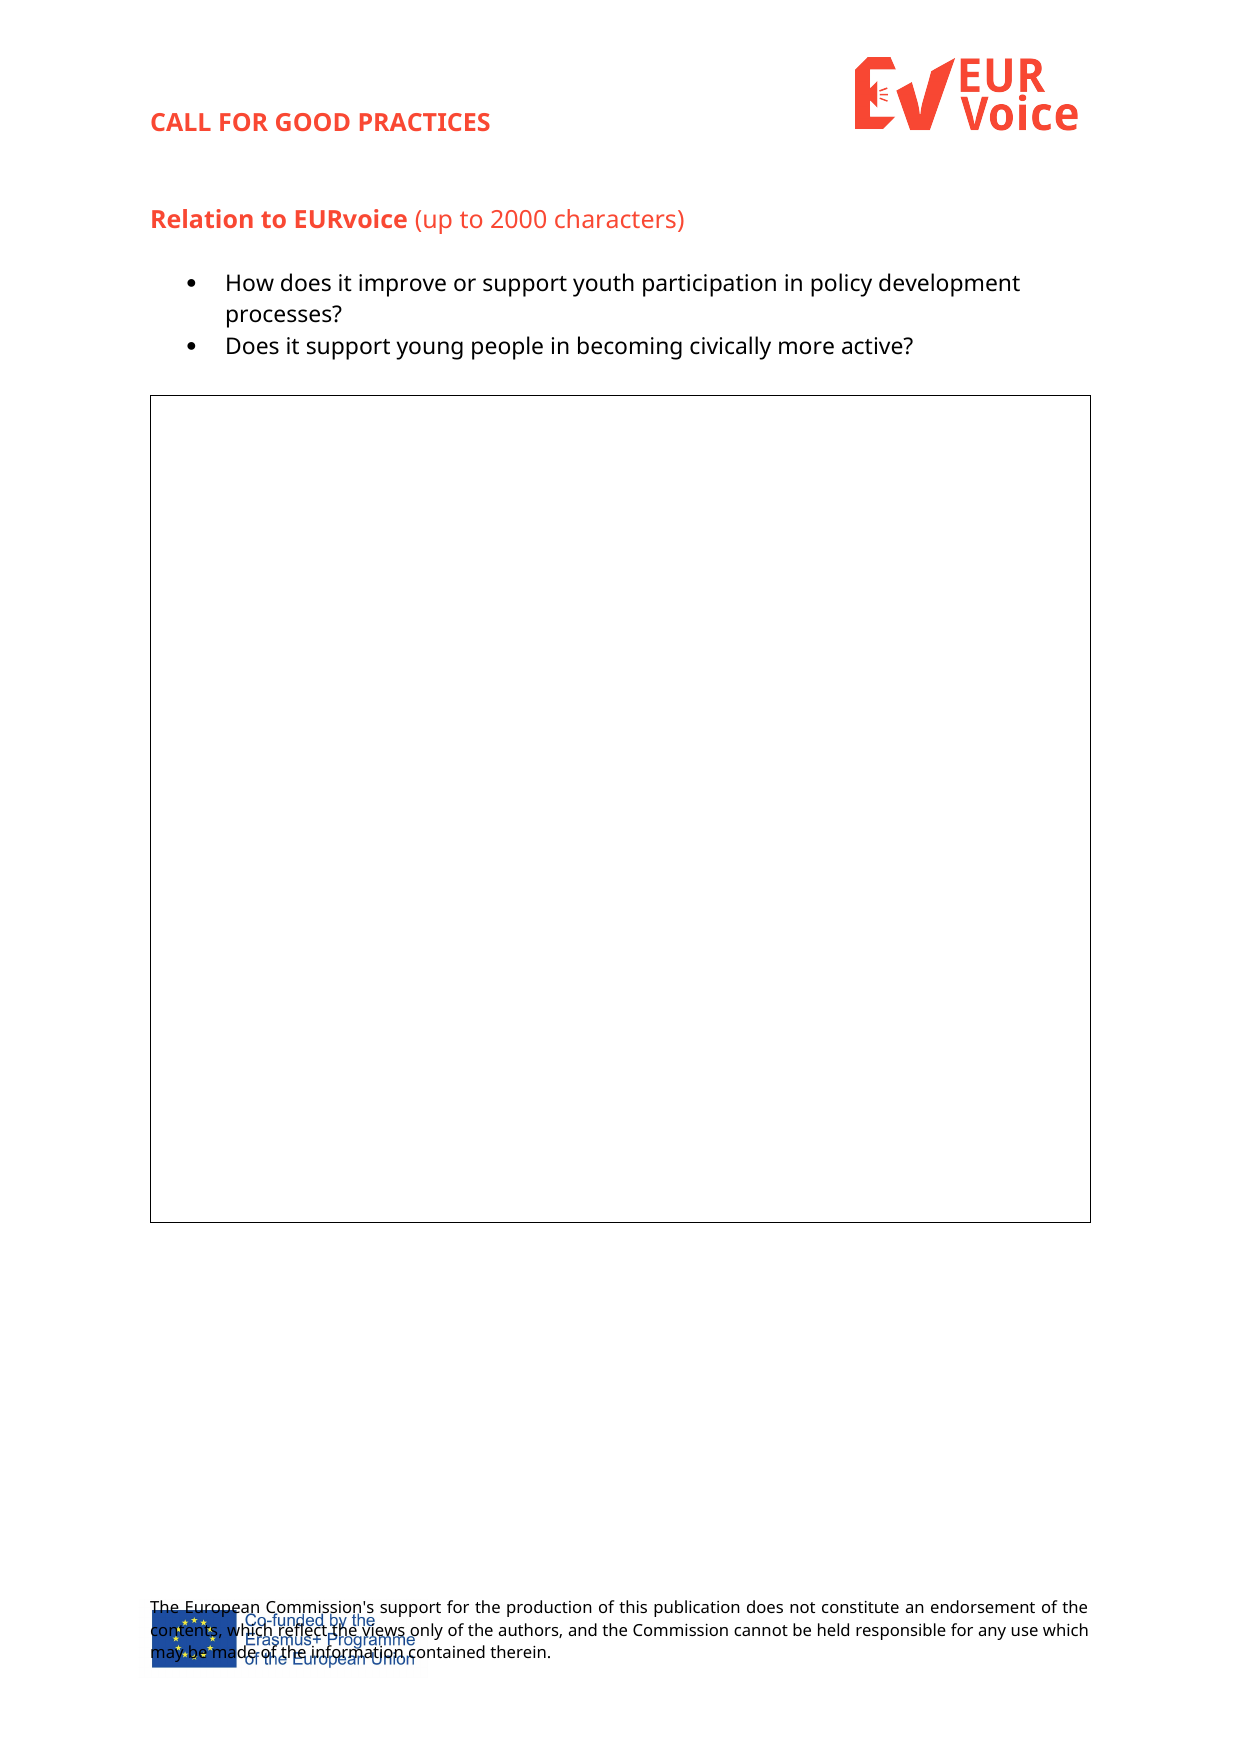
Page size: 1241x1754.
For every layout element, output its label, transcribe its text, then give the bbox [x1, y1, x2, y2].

text Relation to EURvoice (up to 2000 characters) [150, 202, 1090, 236]
table_header [151, 396, 1090, 1222]
picture [138, 1599, 429, 1678]
list Does it support young people in becoming civically more active? [187, 330, 1090, 361]
picture [855, 57, 1078, 131]
list How does it improve or support youth participation in policy development processes? [187, 267, 1090, 330]
